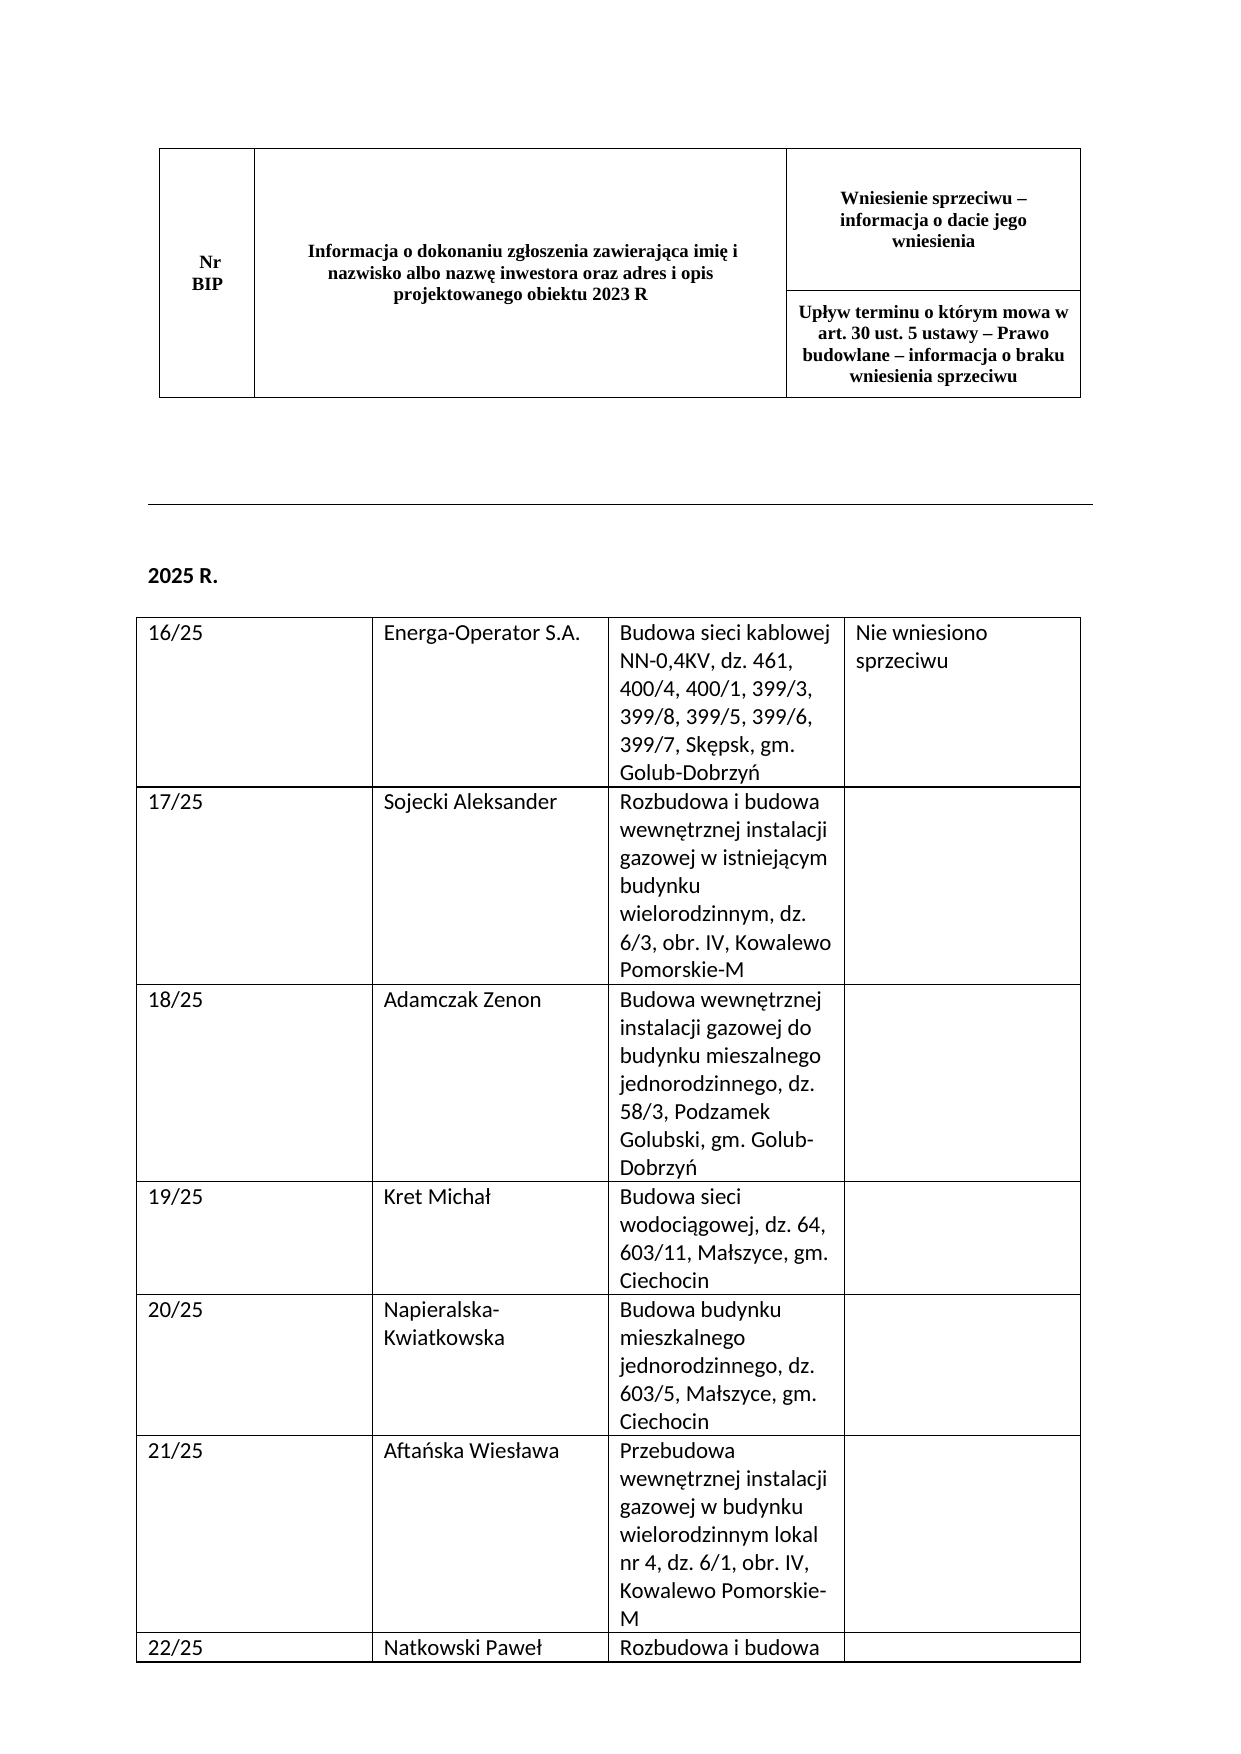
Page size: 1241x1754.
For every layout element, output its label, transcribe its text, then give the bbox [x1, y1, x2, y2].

table_cell 19/25 [137, 1182, 372, 1294]
table_cell [845, 1182, 1080, 1294]
table_cell Upływ terminu o którym mowa w art. 30 ust. 5 ustawy – Prawo budowlane – informacja o braku wniesienia sprzeciwu [787, 291, 1080, 397]
table_cell Aftańska Wiesława [373, 1436, 608, 1632]
table_cell Napieralska-Kwiatkowska [373, 1295, 608, 1435]
table_cell Adamczak Zenon [373, 985, 608, 1181]
table_header Wniesienie sprzeciwu – informacja o dacie jego wniesienia [787, 149, 1080, 290]
table_header Nie wniesiono sprzeciwu [845, 618, 1080, 786]
table_cell 21/25 [137, 1436, 372, 1632]
table_cell 22/25 [137, 1633, 372, 1661]
text 2025 R. [148, 561, 1093, 589]
table_cell Natkowski Paweł [373, 1633, 608, 1661]
table_cell [845, 985, 1080, 1181]
table_cell Kret Michał [373, 1182, 608, 1294]
table_header Energa-Operator S.A. [373, 618, 608, 786]
table_cell [845, 1295, 1080, 1435]
table_cell Budowa budynku mieszkalnego jednorodzinnego, dz. 603/5, Małszyce, gm. Ciechocin [609, 1295, 844, 1435]
table_header 16/25 [137, 618, 372, 786]
table_header Informacja o dokonaniu zgłoszenia zawierająca imię i nazwisko albo nazwę inwestora oraz adres i opis projektowanego obiektu 2023 R [255, 149, 786, 397]
table_cell 20/25 [137, 1295, 372, 1435]
table_cell [845, 1633, 1080, 1661]
table_cell Przebudowa wewnętrznej instalacji gazowej w budynku wielorodzinnym lokal nr 4, dz. 6/1, obr. IV, Kowalewo Pomorskie-M [609, 1436, 844, 1632]
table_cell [609, 1633, 844, 1661]
table_cell Sojecki Aleksander [373, 788, 608, 984]
table_cell 17/25 [137, 788, 372, 984]
table_header Budowa sieci kablowej NN-0,4KV, dz. 461, 400/4, 400/1, 399/3, 399/8, 399/5, 399/6, 399/7, Skępsk, gm. Golub-Dobrzyń [609, 618, 844, 786]
table_cell 18/25 [137, 985, 372, 1181]
table_cell [845, 788, 1080, 984]
table_cell Budowa sieci wodociągowej, dz. 64, 603/11, Małszyce, gm. Ciechocin [609, 1182, 844, 1294]
table_cell Budowa wewnętrznej instalacji gazowej do budynku mieszalnego jednorodzinnego, dz. 58/3, Podzamek Golubski, gm. Golub-Dobrzyń [609, 985, 844, 1181]
table_header Nr BIP [160, 149, 254, 397]
table_cell [845, 1436, 1080, 1632]
table_cell Rozbudowa i budowa wewnętrznej instalacji gazowej w istniejącym budynku wielorodzinnym, dz. 6/3, obr. IV, Kowalewo Pomorskie-M [609, 788, 844, 984]
